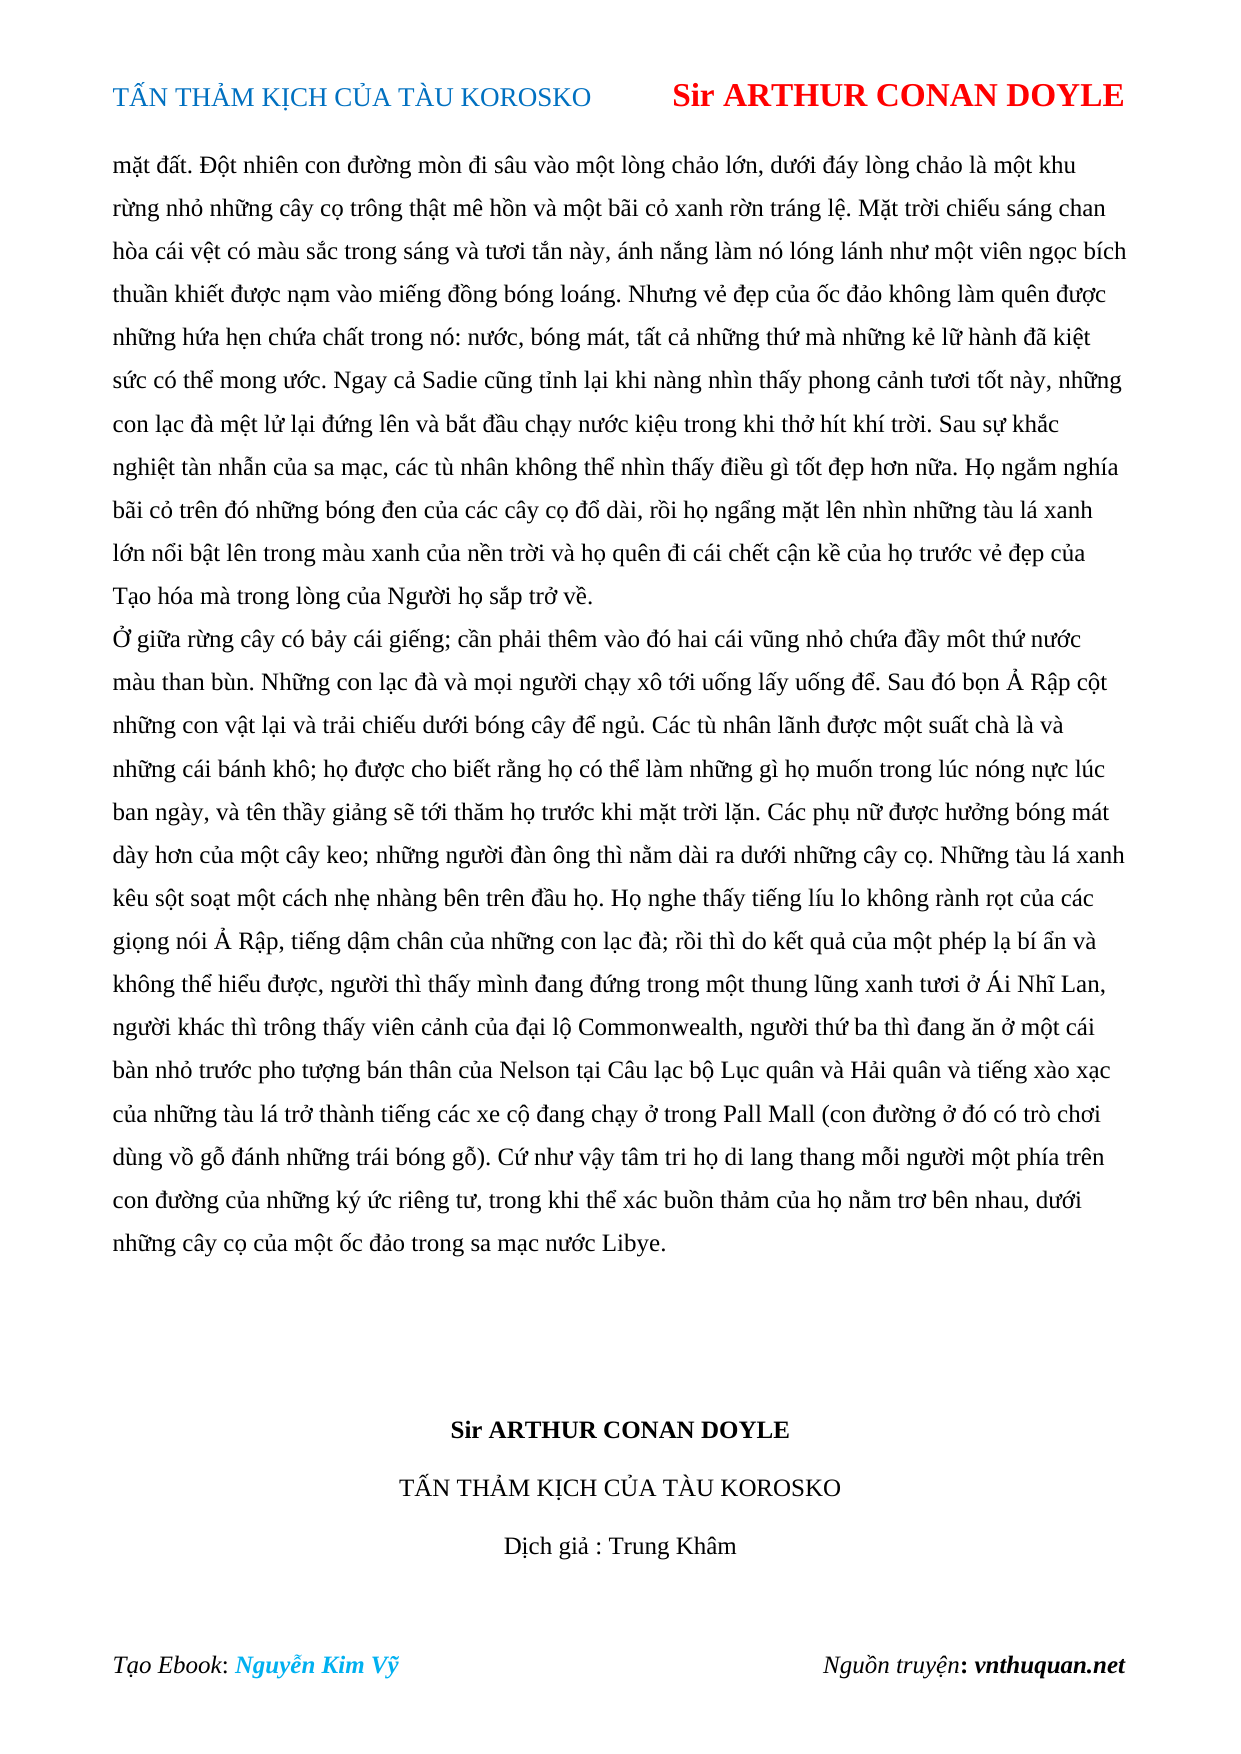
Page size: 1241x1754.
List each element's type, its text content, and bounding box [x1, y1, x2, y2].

text Sir ARTHUR CONAN DOYLE [112, 1415, 1128, 1444]
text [112, 150, 1128, 1343]
text TẤN THẢM KỊCH CỦA TÀU KOROSKO [112, 1473, 1128, 1502]
text Dịch giả : Trung Khâm [112, 1531, 1128, 1560]
